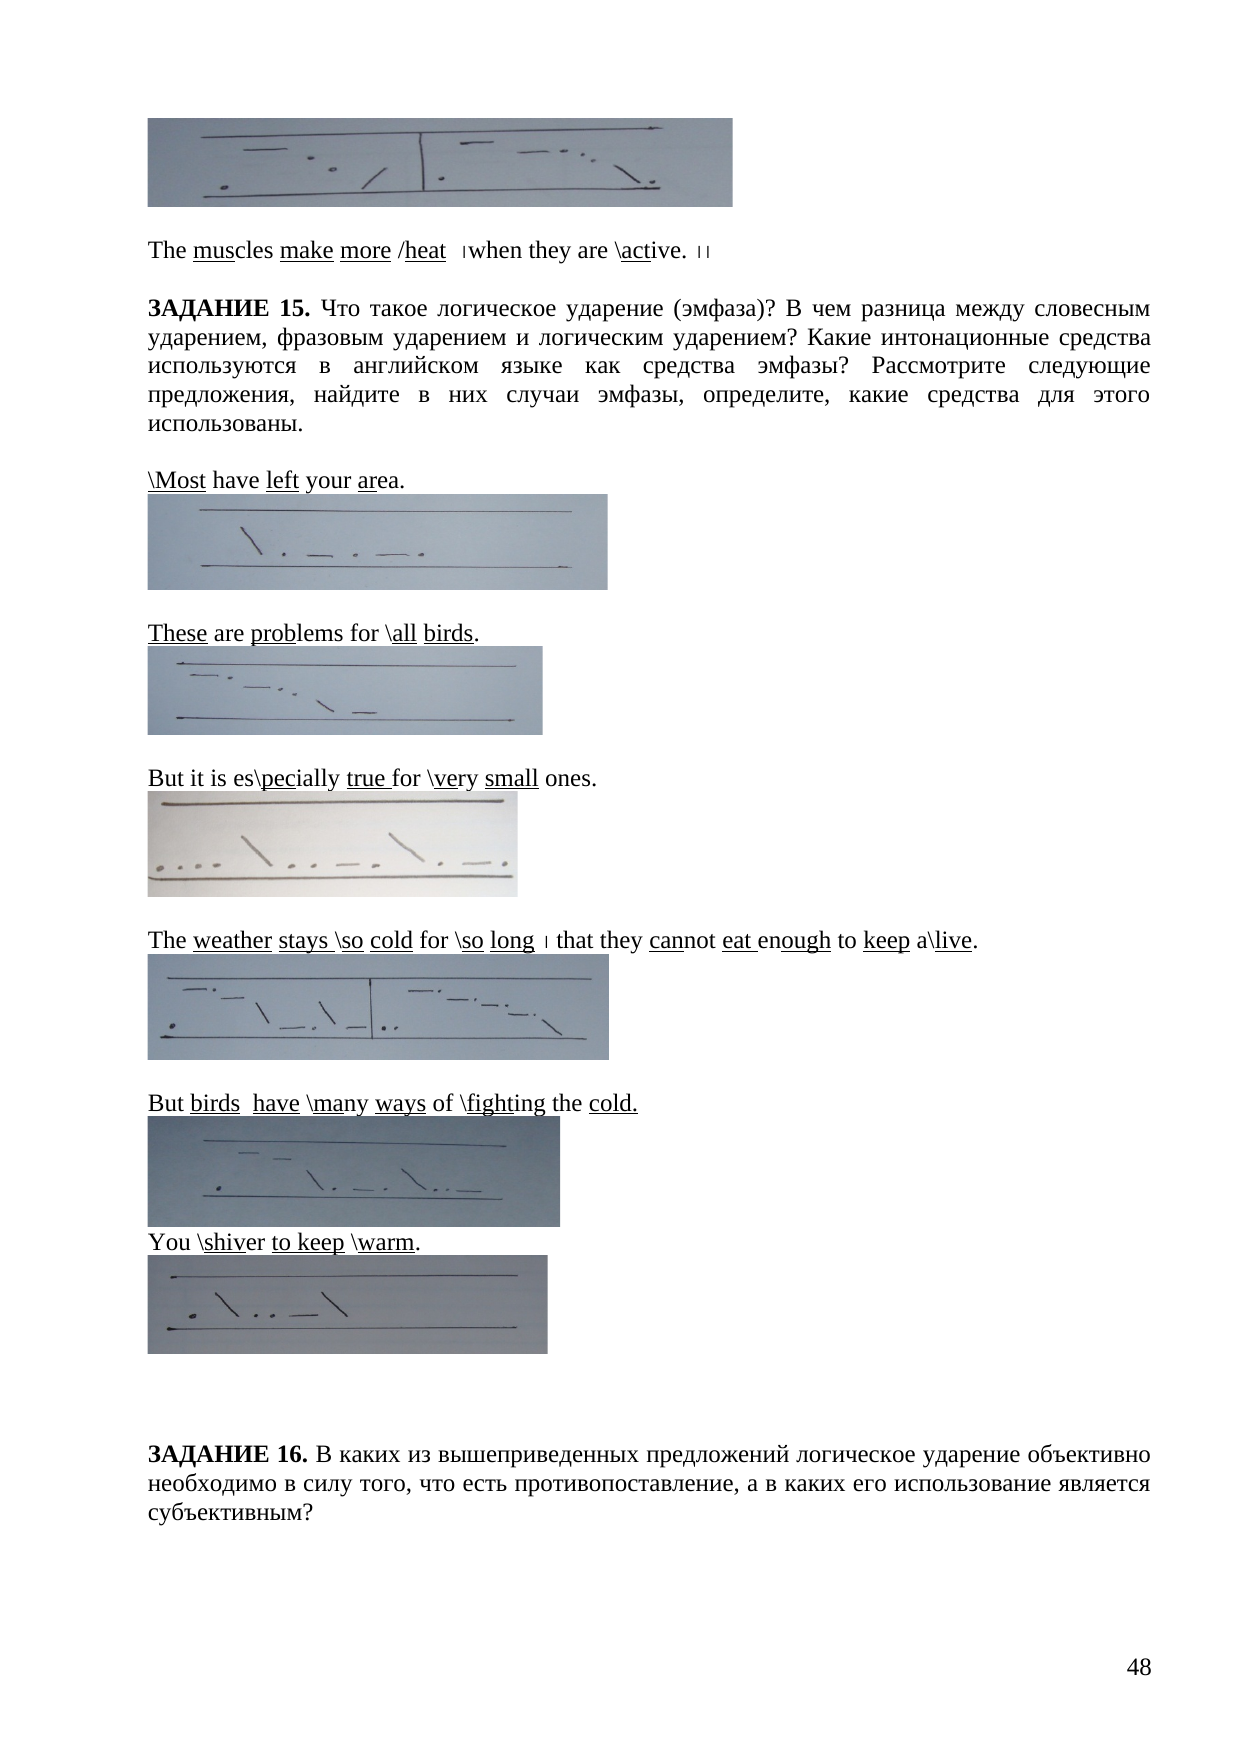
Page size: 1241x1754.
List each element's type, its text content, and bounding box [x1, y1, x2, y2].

text ЗАДАНИЕ 16. В каких из вышеприведенных предложений логическое ударение объективно необходимо в силу того, что есть противопоставление, а в каких его использование является субъективным? [148, 1439, 1152, 1526]
text But it is es\pecially true for \very small ones. [148, 763, 1152, 792]
text You \shiver to keep \warm. [148, 1227, 1152, 1256]
text But birds have \many ways of \fighting the cold. [148, 1088, 1152, 1117]
picture [147, 646, 543, 735]
picture [147, 954, 609, 1060]
text The muscles make more /heat when they are \active. [148, 236, 1152, 264]
picture [147, 1116, 561, 1227]
text These are problems for \all birds. [148, 618, 1152, 647]
picture [147, 791, 518, 897]
text The weather stays \so cold for \so long that they cannot eat enough to keep a\live. [148, 926, 1152, 954]
picture [147, 1255, 548, 1354]
picture [147, 118, 733, 207]
text ЗАДАНИЕ 15. Что такое логическое ударение (эмфаза)? В чем разница между словесным ударением, фразовым ударением и логическим ударением? Какие интонационные средства используются в английском языке как средства эмфазы? Рассмотрите следующие предложения, найдите в них случаи эмфазы, определите, какие средства для этого использованы. [148, 293, 1152, 437]
picture [147, 494, 608, 590]
text \Most have left your area. [148, 466, 1152, 494]
